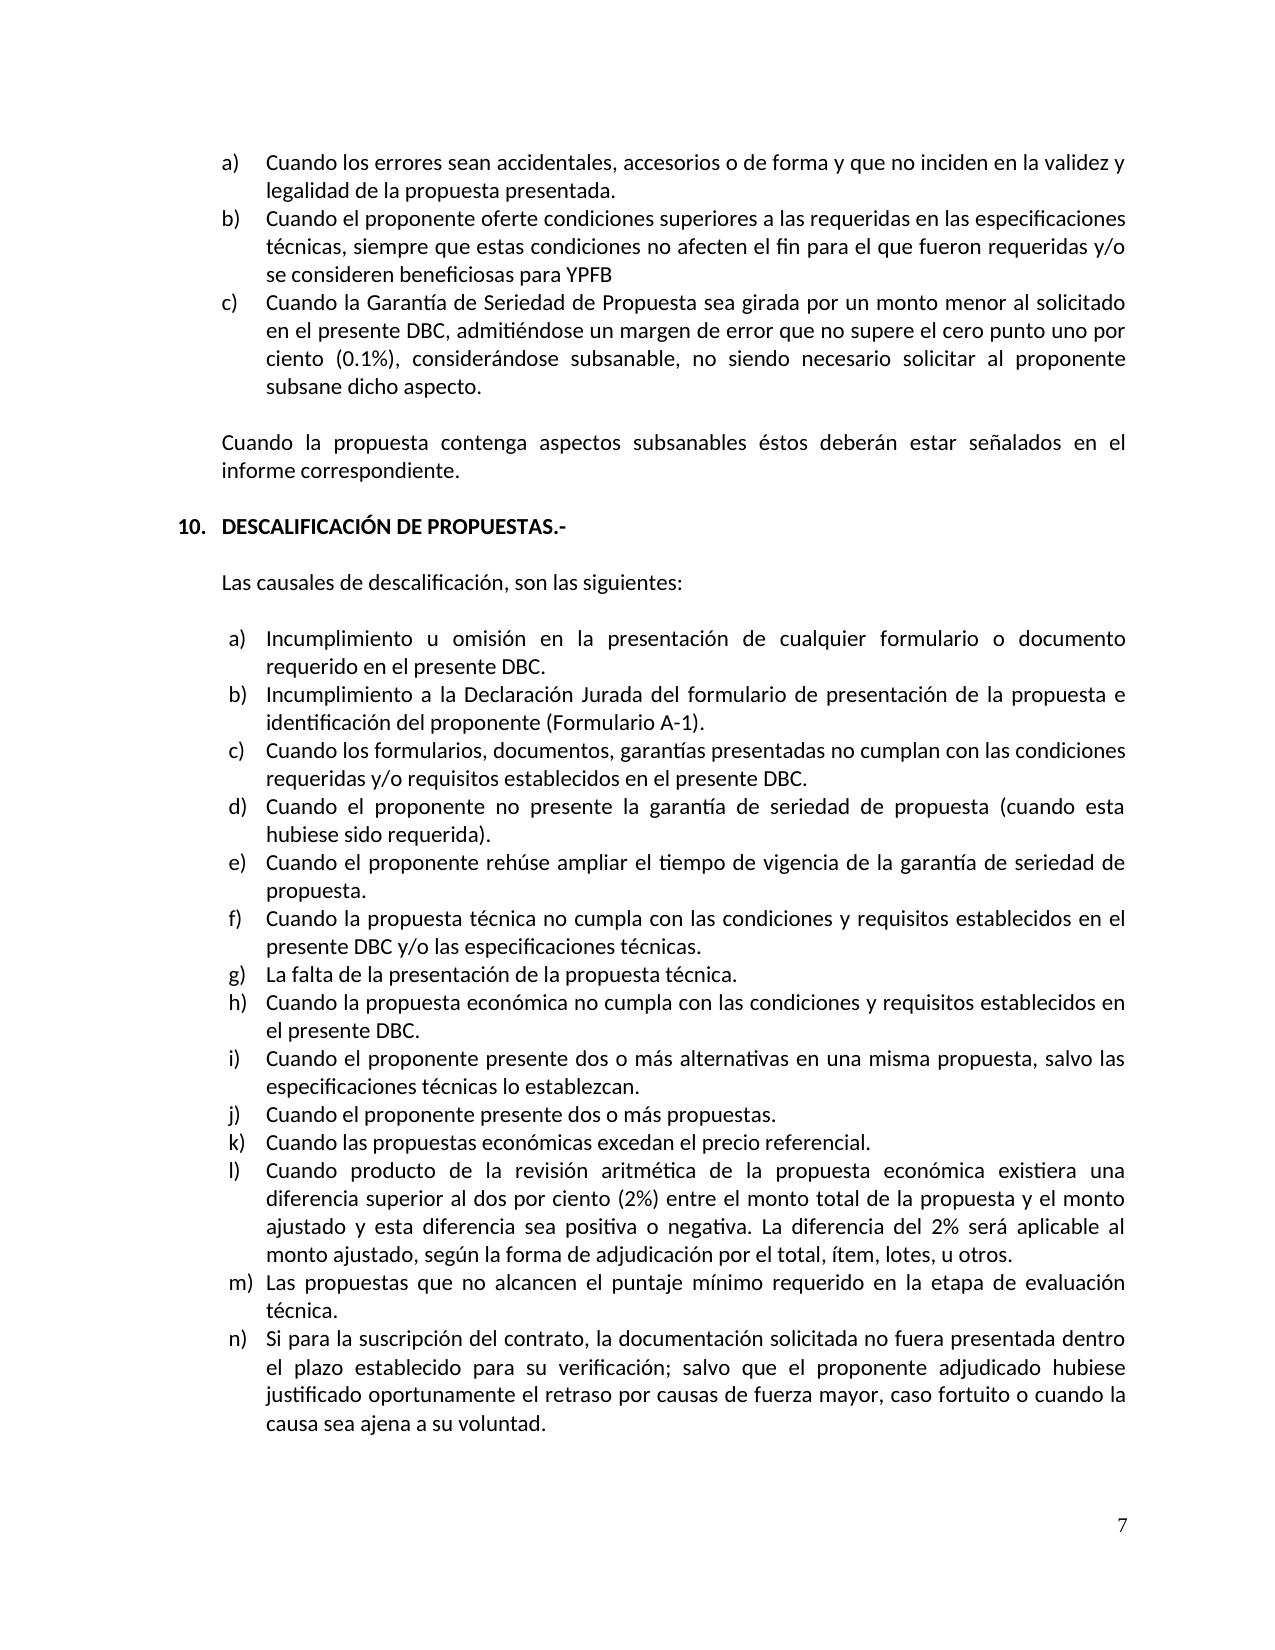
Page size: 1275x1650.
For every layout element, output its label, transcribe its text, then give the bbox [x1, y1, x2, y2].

list Cuando la propuesta económica no cumpla con las condiciones y requisitos establecidos en el presente DBC. [228, 988, 1127, 1044]
list La falta de la presentación de la propuesta técnica. [228, 960, 1127, 988]
list DESCALIFICACIÓN DE PROPUESTAS.- [177, 512, 1127, 540]
list Cuando la Garantía de Seriedad de Propuesta sea girada por un monto menor al solicitado en el presente DBC, admitiéndose un margen de error que no supere el cero punto uno por ciento (0.1%), considerándose subsanable, no siendo necesario solicitar al proponente subsane dicho aspecto. [221, 288, 1127, 400]
list Cuando el proponente presente dos o más alternativas en una misma propuesta, salvo las especificaciones técnicas lo establezcan. [228, 1044, 1127, 1100]
list Cuando los formularios, documentos, garantías presentadas no cumplan con las condiciones requeridas y/o requisitos establecidos en el presente DBC. [228, 736, 1127, 792]
list Cuando la propuesta técnica no cumpla con las condiciones y requisitos establecidos en el presente DBC y/o las especificaciones técnicas. [228, 904, 1127, 960]
list Cuando el proponente oferte condiciones superiores a las requeridas en las especificaciones técnicas, siempre que estas condiciones no afecten el fin para el que fueron requeridas y/o se consideren beneficiosas para YPFB [221, 204, 1127, 288]
list Cuando el proponente no presente la garantía de seriedad de propuesta (cuando esta hubiese sido requerida). [228, 792, 1127, 848]
list Cuando el proponente presente dos o más propuestas. [228, 1100, 1127, 1128]
list Incumplimiento u omisión en la presentación de cualquier formulario o documento requerido en el presente DBC. [228, 624, 1127, 680]
list Cuando las propuestas económicas excedan el precio referencial. [228, 1128, 1127, 1156]
list Si para la suscripción del contrato, la documentación solicitada no fuera presentada dentro el plazo establecido para su verificación; salvo que el proponente adjudicado hubiese justificado oportunamente el retraso por causas de fuerza mayor, caso fortuito o cuando la causa sea ajena a su voluntad. [228, 1324, 1127, 1437]
text Cuando la propuesta contenga aspectos subsanables éstos deberán estar señalados en el informe correspondiente. [221, 428, 1127, 484]
list Cuando producto de la revisión aritmética de la propuesta económica existiera una diferencia superior al dos por ciento (2%) entre el monto total de la propuesta y el monto ajustado y esta diferencia sea positiva o negativa. La diferencia del 2% será aplicable al monto ajustado, según la forma de adjudicación por el total, ítem, lotes, u otros. [228, 1156, 1127, 1268]
list Las propuestas que no alcancen el puntaje mínimo requerido en la etapa de evaluación técnica. [228, 1268, 1127, 1324]
list Cuando los errores sean accidentales, accesorios o de forma y que no inciden en la validez y legalidad de la propuesta presentada. [221, 148, 1127, 204]
list Incumplimiento a la Declaración Jurada del formulario de presentación de la propuesta e identificación del proponente (Formulario A-1). [228, 680, 1127, 736]
text Las causales de descalificación, son las siguientes: [221, 568, 1127, 596]
list Cuando el proponente rehúse ampliar el tiempo de vigencia de la garantía de seriedad de propuesta. [228, 848, 1127, 904]
